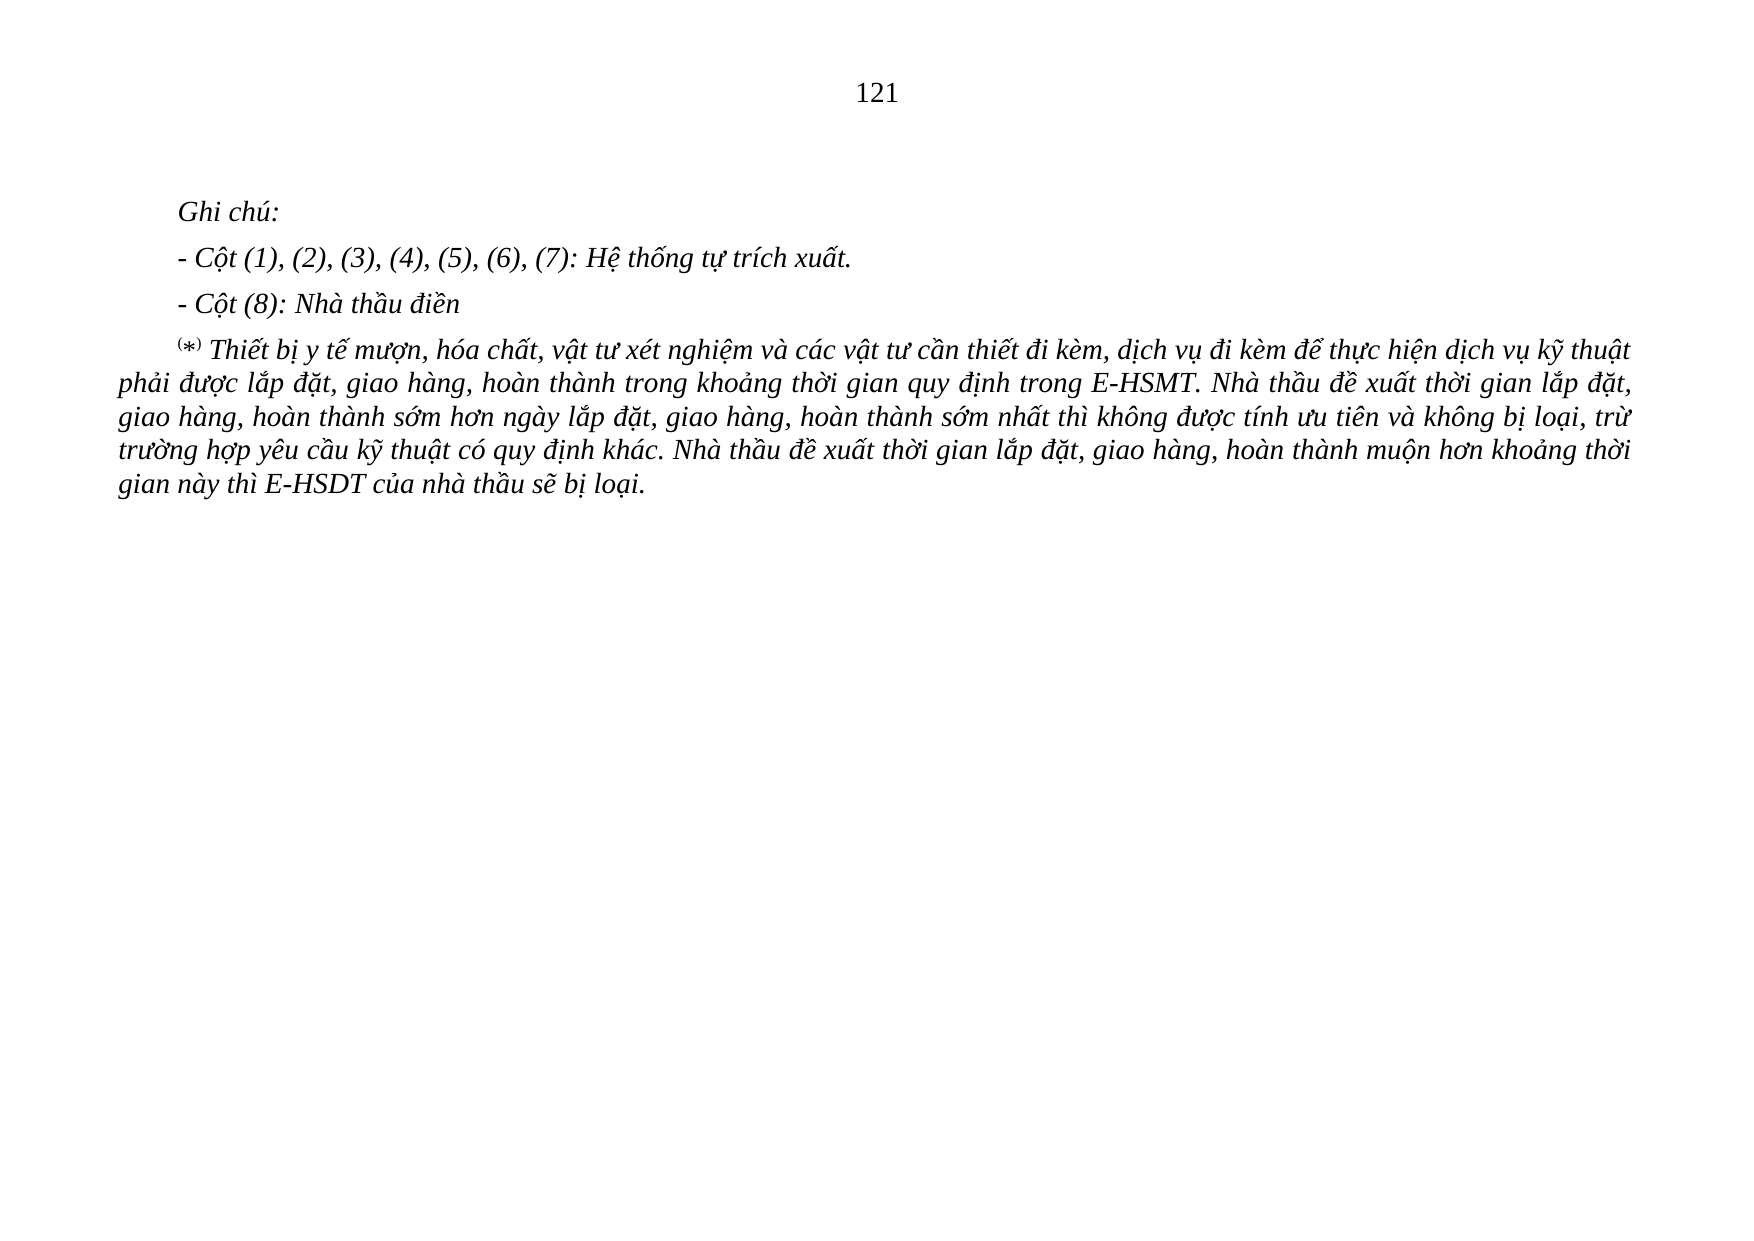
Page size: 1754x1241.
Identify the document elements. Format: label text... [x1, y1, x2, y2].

text - Cột (1), (2), (3), (4), (5), (6), (7): Hệ thống tự trích xuất. [118, 240, 1636, 273]
text Ghi chú: [118, 194, 1636, 227]
text (*) Thiết bị y tế mượn, hóa chất, vật tư xét nghiệm và các vật tư cần thiết đi kèm, dịch vụ đi kèm để thực hiện dịch vụ kỹ thuật phải được lắp đặt, giao hàng, hoàn thành trong khoảng thời gian quy định trong E-HSMT. Nhà thầu đề xuất thời gian lắp đặt, giao hàng, hoàn thành sớm hơn ngày lắp đặt, giao hàng, hoàn thành sớm nhất thì không được tính ưu tiên và không bị loại, trừ trường hợp yêu cầu kỹ thuật có quy định khác. Nhà thầu đề xuất thời gian lắp đặt, giao hàng, hoàn thành muộn hơn khoảng thời gian này thì E-HSDT của nhà thầu sẽ bị loại. [118, 332, 1636, 499]
text - Cột (8): Nhà thầu điền [118, 286, 1636, 319]
